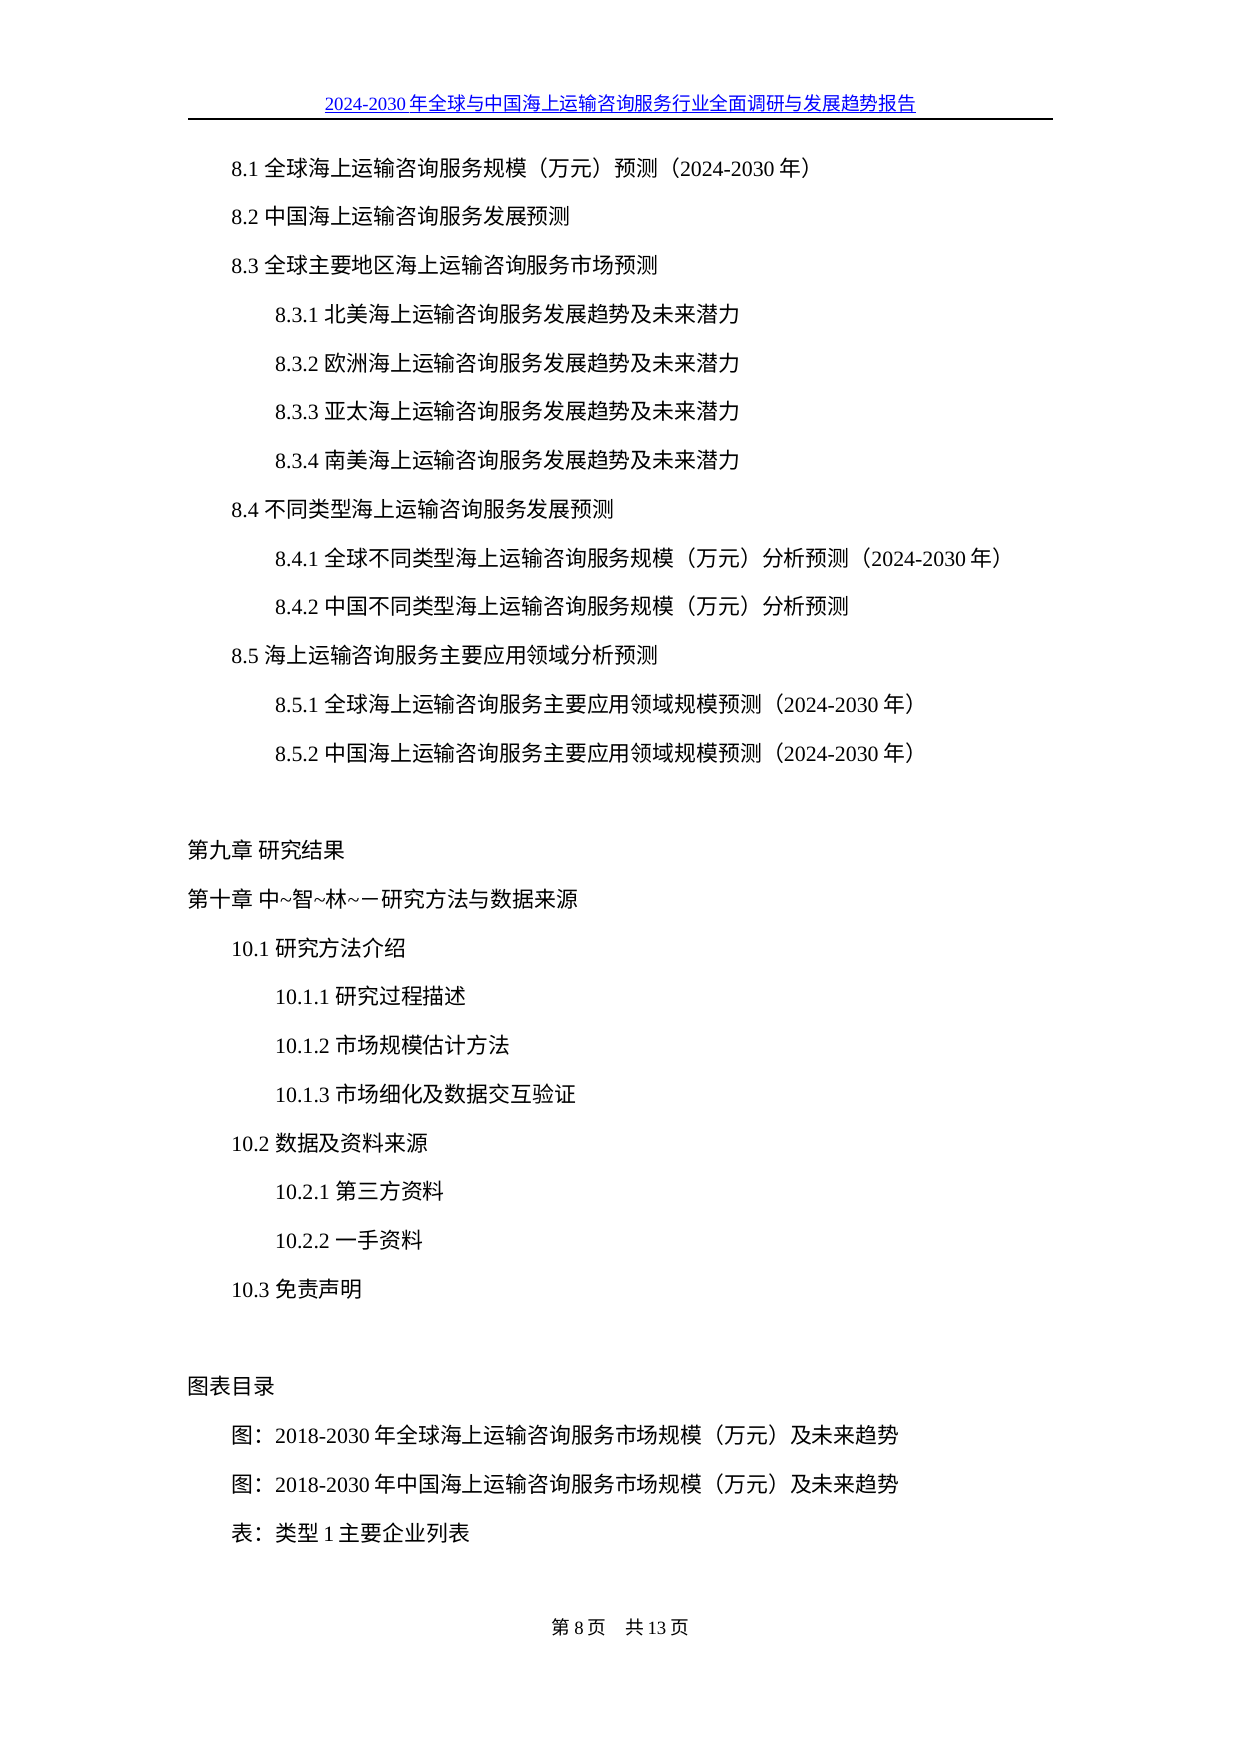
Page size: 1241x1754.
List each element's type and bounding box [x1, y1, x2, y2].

text [187, 150, 1053, 1548]
